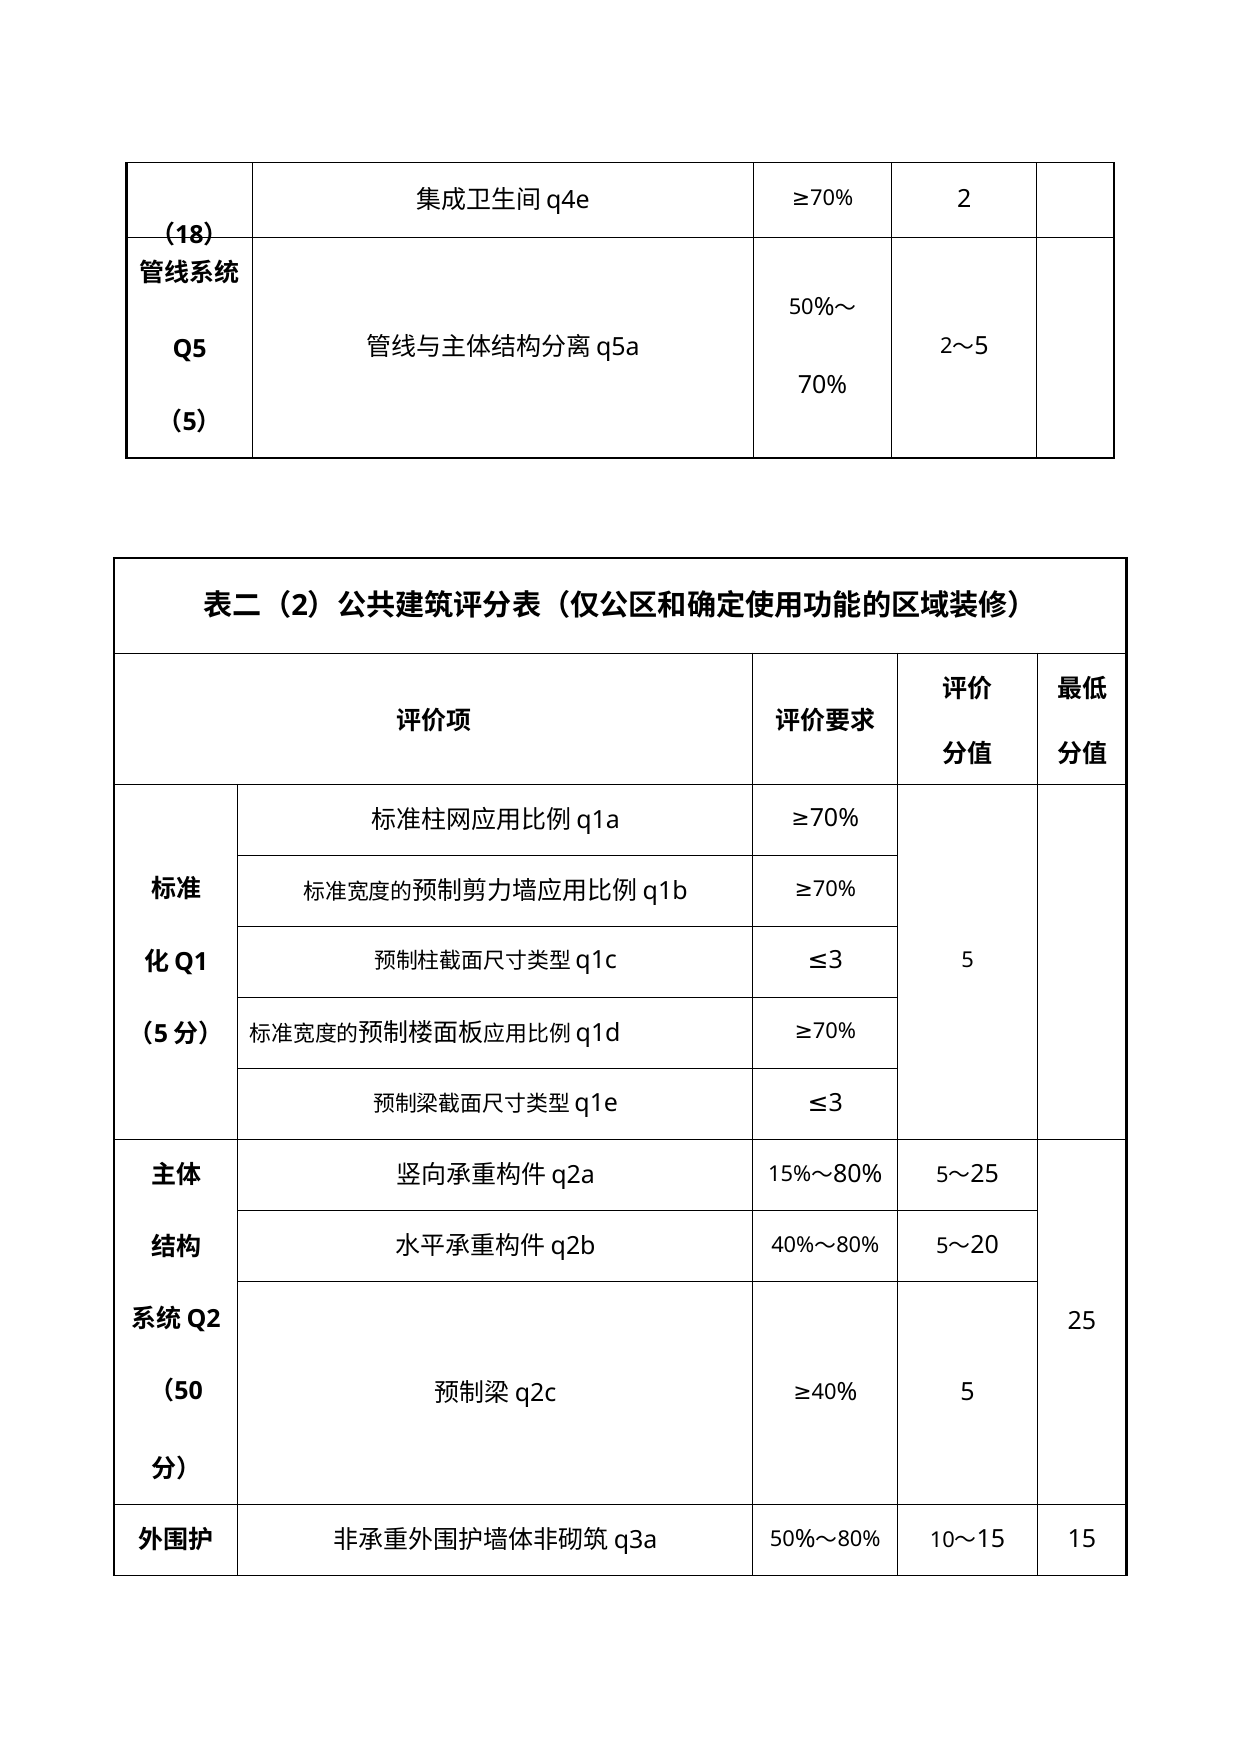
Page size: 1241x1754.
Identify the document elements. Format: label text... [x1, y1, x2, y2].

table_cell 非承重外围护墙体非砌筑q3a [238, 1505, 752, 1575]
table_cell [1037, 238, 1113, 457]
table_cell 外围护 系统Q3 （27分） [115, 1505, 237, 1575]
table_cell 40%～80% [753, 1211, 897, 1281]
table_cell 25 [1038, 1140, 1125, 1504]
table_cell ≥40% [753, 1282, 897, 1504]
table_cell 2 [892, 163, 1036, 237]
table_cell 50%～80% [753, 1505, 897, 1575]
table_cell 管线与主体结构分离q5a [253, 238, 753, 457]
table_cell 评价要求 [753, 654, 897, 784]
table_cell ≥70% [753, 856, 897, 926]
table_cell 水平承重构件q2b [238, 1211, 752, 1281]
table_cell 预制柱截面尺寸类型q1c [238, 927, 752, 997]
table_cell 50%～70% [754, 238, 891, 457]
table_cell 竖向承重构件q2a [238, 1140, 752, 1210]
table_cell 标准 化Q1 （5分） [115, 785, 237, 1139]
table_cell 2～5 [892, 238, 1036, 457]
table_cell ≥70% [754, 163, 891, 237]
table_cell 预制梁截面尺寸类型q1e [238, 1069, 752, 1139]
table_cell 10～15 [898, 1505, 1037, 1575]
table_header 表二（2）公共建筑评分表（仅公区和确定使用功能的区域装修） [115, 559, 1125, 653]
table_cell 5～20 [898, 1211, 1037, 1281]
table_cell 标准柱网应用比例q1a [238, 785, 752, 855]
table_cell 标准宽度的预制楼面板应用比例q1d [238, 998, 752, 1068]
table_cell ≤3 [753, 1069, 897, 1139]
table_cell 评价 分值 [898, 654, 1037, 784]
table_cell 集成卫生间q4e [253, 163, 753, 237]
table_cell 15 [1038, 1505, 1125, 1575]
table_cell ≤3 [753, 927, 897, 997]
table_cell 5 [898, 785, 1037, 1139]
table_cell 预制梁q2c [238, 1282, 752, 1504]
table_cell [1038, 785, 1125, 1139]
table_cell ≥70% [753, 998, 897, 1068]
table_cell 管线系统Q5 （5） [128, 238, 252, 457]
table_cell 评价项 [115, 654, 752, 784]
table_cell 5～25 [898, 1140, 1037, 1210]
table_cell 15%～80% [753, 1140, 897, 1210]
table_cell 5 [898, 1282, 1037, 1504]
table_cell 主体 结构 系统Q2 （50分） [115, 1140, 237, 1504]
table_cell ≥70% [753, 785, 897, 855]
table_cell 标准宽度的预制剪力墙应用比例q1b [238, 856, 752, 926]
table_cell 最低 分值 [1038, 654, 1125, 784]
